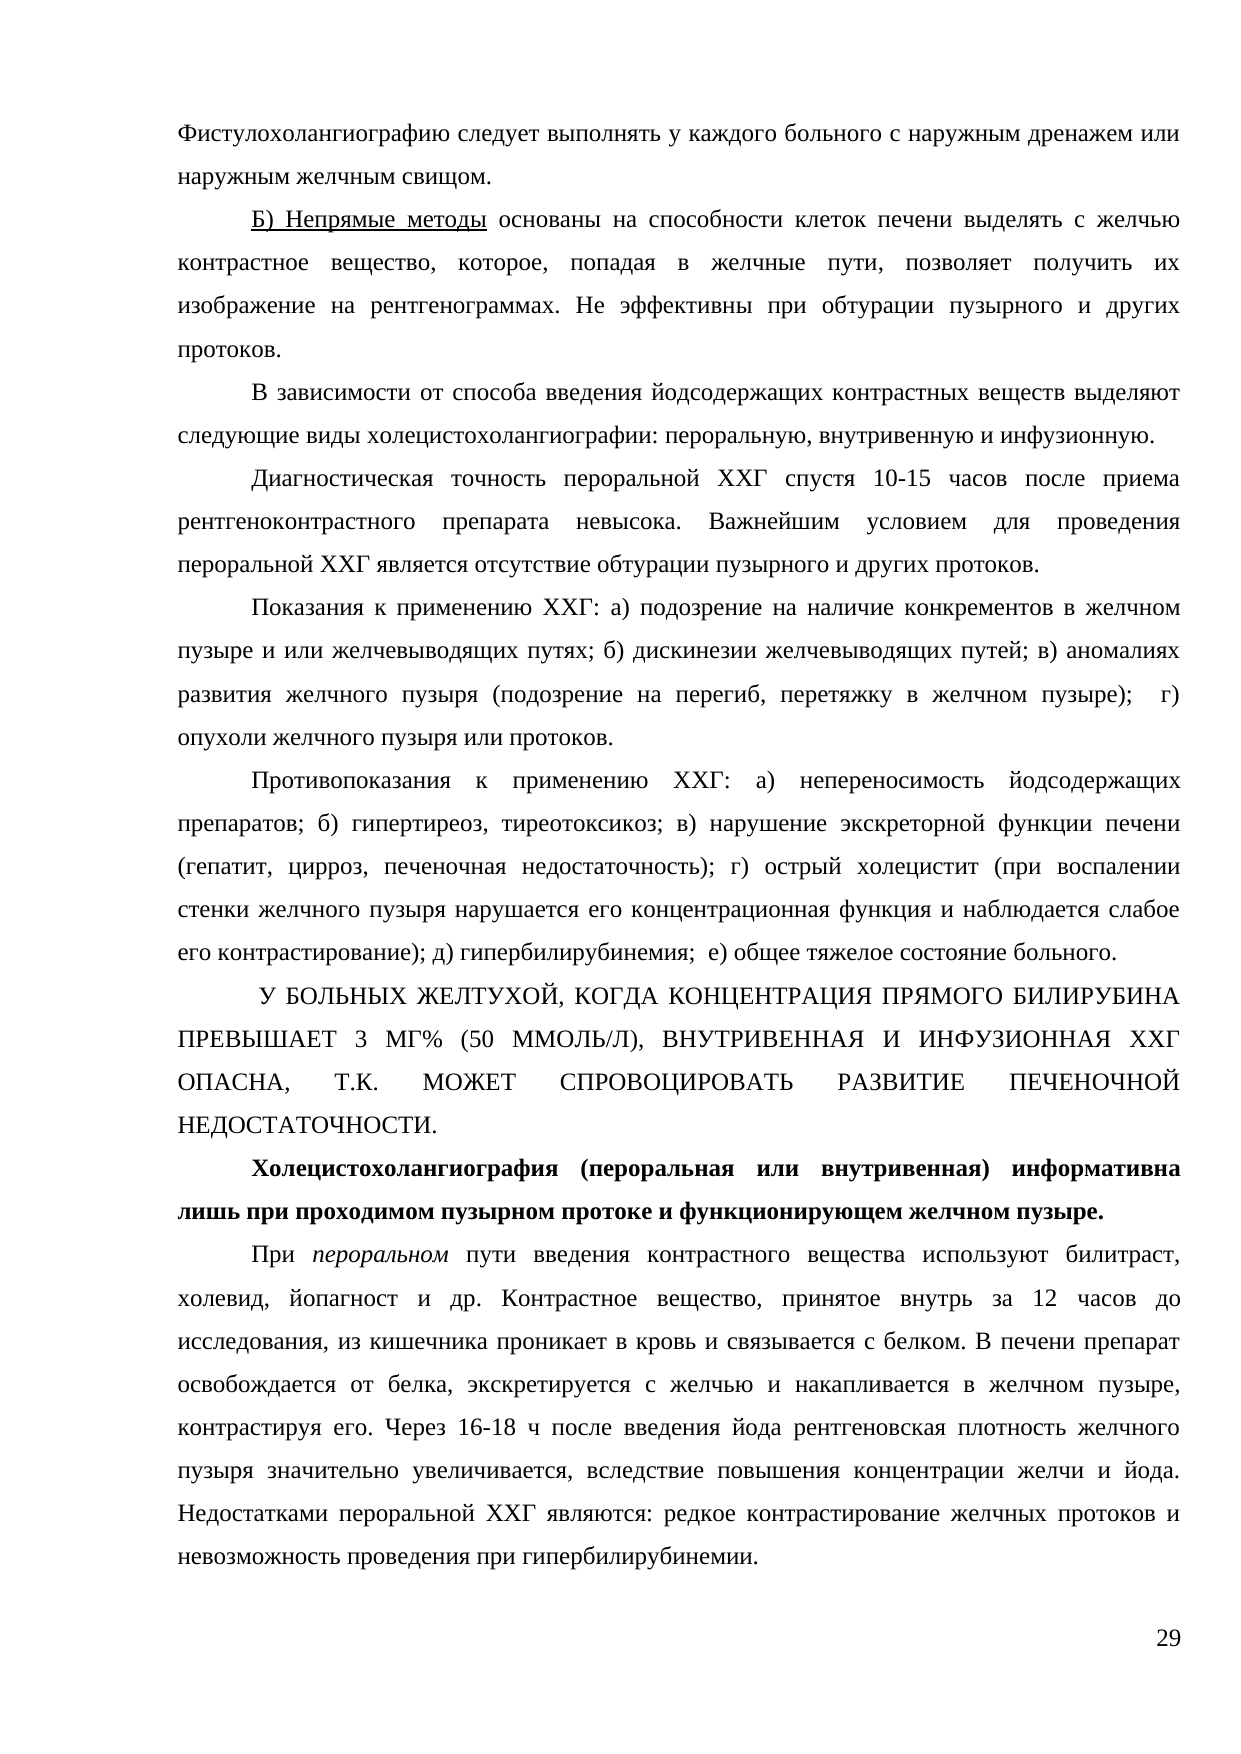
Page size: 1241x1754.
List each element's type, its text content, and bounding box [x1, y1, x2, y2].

text Диагностическая точность пероральной ХХГ спустя 10-15 часов после приема рентгеноконтрастного препарата невысока. Важнейшим условием для проведения пероральной ХХГ является отсутствие обтурации пузырного и других протоков. [177, 463, 1181, 578]
text При пероральном пути введения контрастного вещества используют билитраст, холевид, йопагност и др. Контрастное вещество, принятое внутрь за 12 часов до исследования, из кишечника проникает в кровь и связывается с белком. В печени препарат освобождается от белка, экскретируется с желчью и накапливается в желчном пузыре, контрастируя его. Через 16-18 ч после введения йода рентгеновская плотность желчного пузыря значительно увеличивается, вследствие повышения концентрации желчи и йода. Недостатками пероральной ХХГ являются: редкое контрастирование желчных протоков и невозможность проведения при гипербилирубинемии. [177, 1239, 1181, 1570]
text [177, 147, 1181, 190]
text У БОЛЬНЫХ ЖЕЛТУХОЙ, КОГДА КОНЦЕНТРАЦИЯ ПРЯМОГО БИЛИРУБИНА ПРЕВЫШАЕТ 3 МГ% (50 ММОЛЬ/Л), ВНУТРИВЕННАЯ И ИНФУЗИОННАЯ ХХГ ОПАСНА, Т.К. МОЖЕТ СПРОВОЦИРОВАТЬ РАЗВИТИЕ ПЕЧЕНОЧНОЙ НЕДОСТАТОЧНОСТИ. [177, 981, 1181, 1139]
text Б) Непрямые методы основаны на способности клеток печени выделять с желчью контрастное вещество, которое, попадая в желчные пути, позволяет получить их изображение на рентгенограммах. Не эффективны при обтурации пузырного и других протоков. [177, 204, 1181, 362]
text В зависимости от способа введения йодсодержащих контрастных веществ выделяют следующие виды холецистохолангиографии: пероральную, внутривенную и инфузионную. [177, 377, 1181, 449]
text Показания к применению ХХГ: а) подозрение на наличие конкрементов в желчном пузыре и или желчевыводящих путях; б) дискинезии желчевыводящих путей; в) аномалиях развития желчного пузыря (подозрение на перегиб, перетяжку в желчном пузыре); г) опухоли желчного пузыря или протоков. [177, 592, 1181, 751]
text Противопоказания к применению ХХГ: а) непереносимость йодсодержащих препаратов; б) гипертиреоз, тиреотоксикоз; в) нарушение экскреторной функции печени (гепатит, цирроз, печеночная недостаточность); г) острый холецистит (при воспалении стенки желчного пузыря нарушается его концентрационная функция и наблюдается слабое его контрастирование); д) гипербилирубинемия; е) общее тяжелое состояние больного. [177, 765, 1181, 966]
text Холецистохолангиография (пероральная или внутривенная) информативна лишь при проходимом пузырном протоке и функционирующем желчном пузыре. [177, 1153, 1181, 1225]
